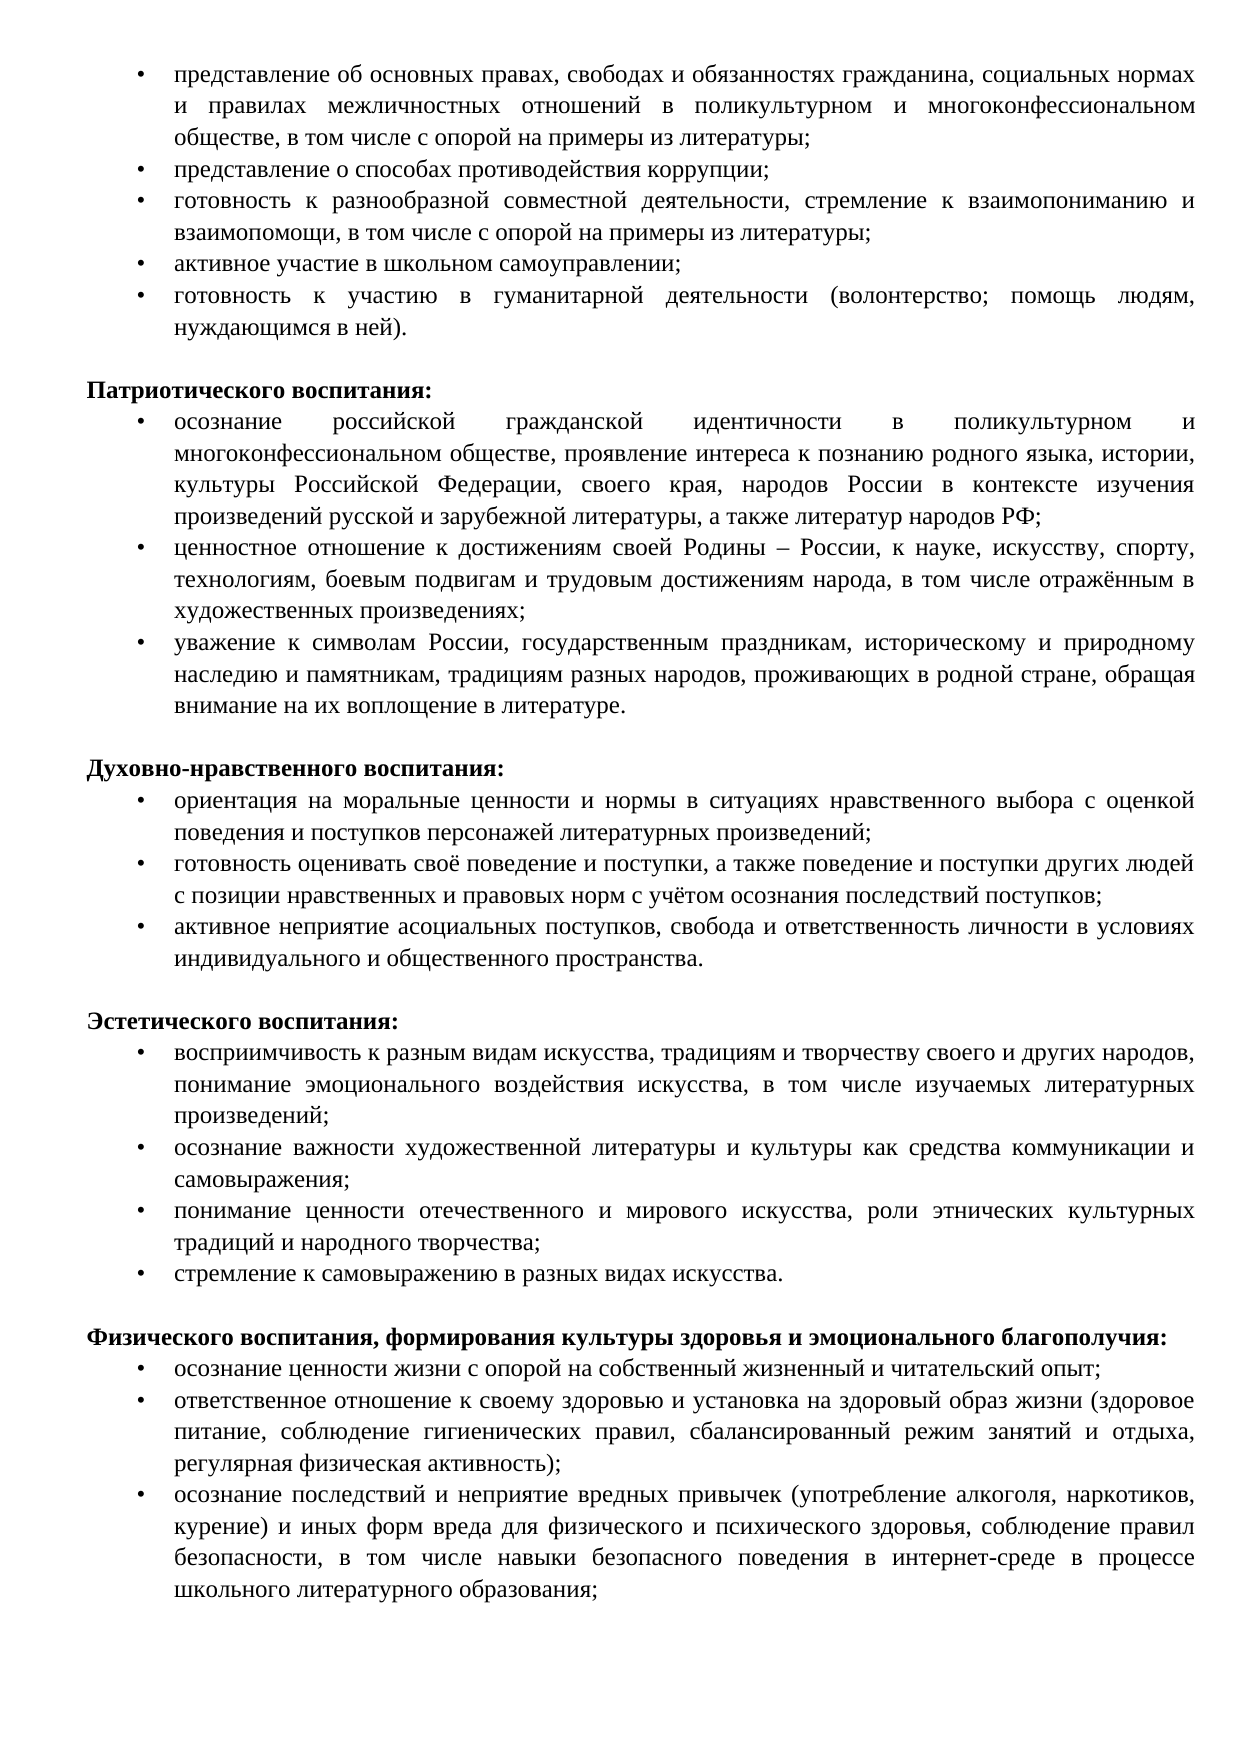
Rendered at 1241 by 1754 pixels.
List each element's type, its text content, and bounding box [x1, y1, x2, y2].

list осознание важности художественной литературы и культуры как средства коммуникации и самовыражения; [136, 1132, 1196, 1192]
text Духовно-нравственного воспитания: [86, 753, 1196, 782]
list готовность оценивать своё поведение и поступки, а также поведение и поступки других людей с позиции нравственных и правовых норм с учётом осознания последствий поступков; [136, 848, 1196, 908]
list ответственное отношение к своему здоровью и установка на здоровый образ жизни (здоровое питание, соблюдение гигиенических правил, сбалансированный режим занятий и отдыха, регулярная физическая активность); [136, 1385, 1196, 1477]
list стремление к самовыражению в разных видах искусства. [136, 1258, 1196, 1287]
list готовность к участию в гуманитарной деятельности (волонтерство; помощь людям, нуждающимся в ней). [136, 280, 1196, 340]
list уважение к символам России, государственным праздникам, историческому и природному наследию и памятникам, традициям разных народов, проживающих в родной стране, обращая внимание на их воплощение в литературе. [136, 627, 1196, 719]
list готовность к разнообразной совместной деятельности, стремление к взаимопониманию и взаимопомощи, в том числе с опорой на примеры из литературы; [136, 185, 1196, 246]
list представление о способах противодействия коррупции; [136, 154, 1196, 182]
text Патриотического воспитания: [86, 375, 1196, 403]
list активное неприятие асоциальных поступков, свобода и ответственность личности в условиях индивидуального и общественного пространства. [136, 911, 1196, 972]
list ценностное отношение к достижениям своей Родины – России, к науке, искусству, спорту, технологиям, боевым подвигам и трудовым достижениям народа, в том числе отражённым в художественных произведениях; [136, 532, 1196, 624]
text Физического воспитания, формирования культуры здоровья и эмоционального благополучия: [86, 1322, 1196, 1350]
list представление об основных правах, свободах и обязанностях гражданина, социальных нормах и правилах межличностных отношений в поликультурном и многоконфессиональном обществе, в том числе с опорой на примеры из литературы; [136, 59, 1196, 151]
text Эстетического воспитания: [86, 1006, 1196, 1035]
list ориентация на моральные ценности и нормы в ситуациях нравственного выбора с оценкой поведения и поступков персонажей литературных произведений; [136, 785, 1196, 845]
list осознание ценности жизни с опорой на собственный жизненный и читательский опыт; [136, 1353, 1196, 1382]
list активное участие в школьном самоуправлении; [136, 248, 1196, 277]
list осознание российской гражданской идентичности в поликультурном и многоконфессиональном обществе, проявление интереса к познанию родного языка, истории, культуры Российской Федерации, своего края, народов России в контексте изучения произведений русской и зарубежной литературы, а также литератур народов РФ; [136, 406, 1196, 530]
list понимание ценности отечественного и мирового искусства, роли этнических культурных традиций и народного творчества; [136, 1195, 1196, 1256]
list восприимчивость к разным видам искусства, традициям и творчеству своего и других народов, понимание эмоционального воздействия искусства, в том числе изучаемых литературных произведений; [136, 1037, 1196, 1129]
list осознание последствий и неприятие вредных привычек (употребление алкоголя, наркотиков, курение) и иных форм вреда для физического и психического здоровья, соблюдение правил безопасности, в том числе навыки безопасного поведения в интернет-среде в процессе школьного литературного образования; [136, 1479, 1196, 1603]
